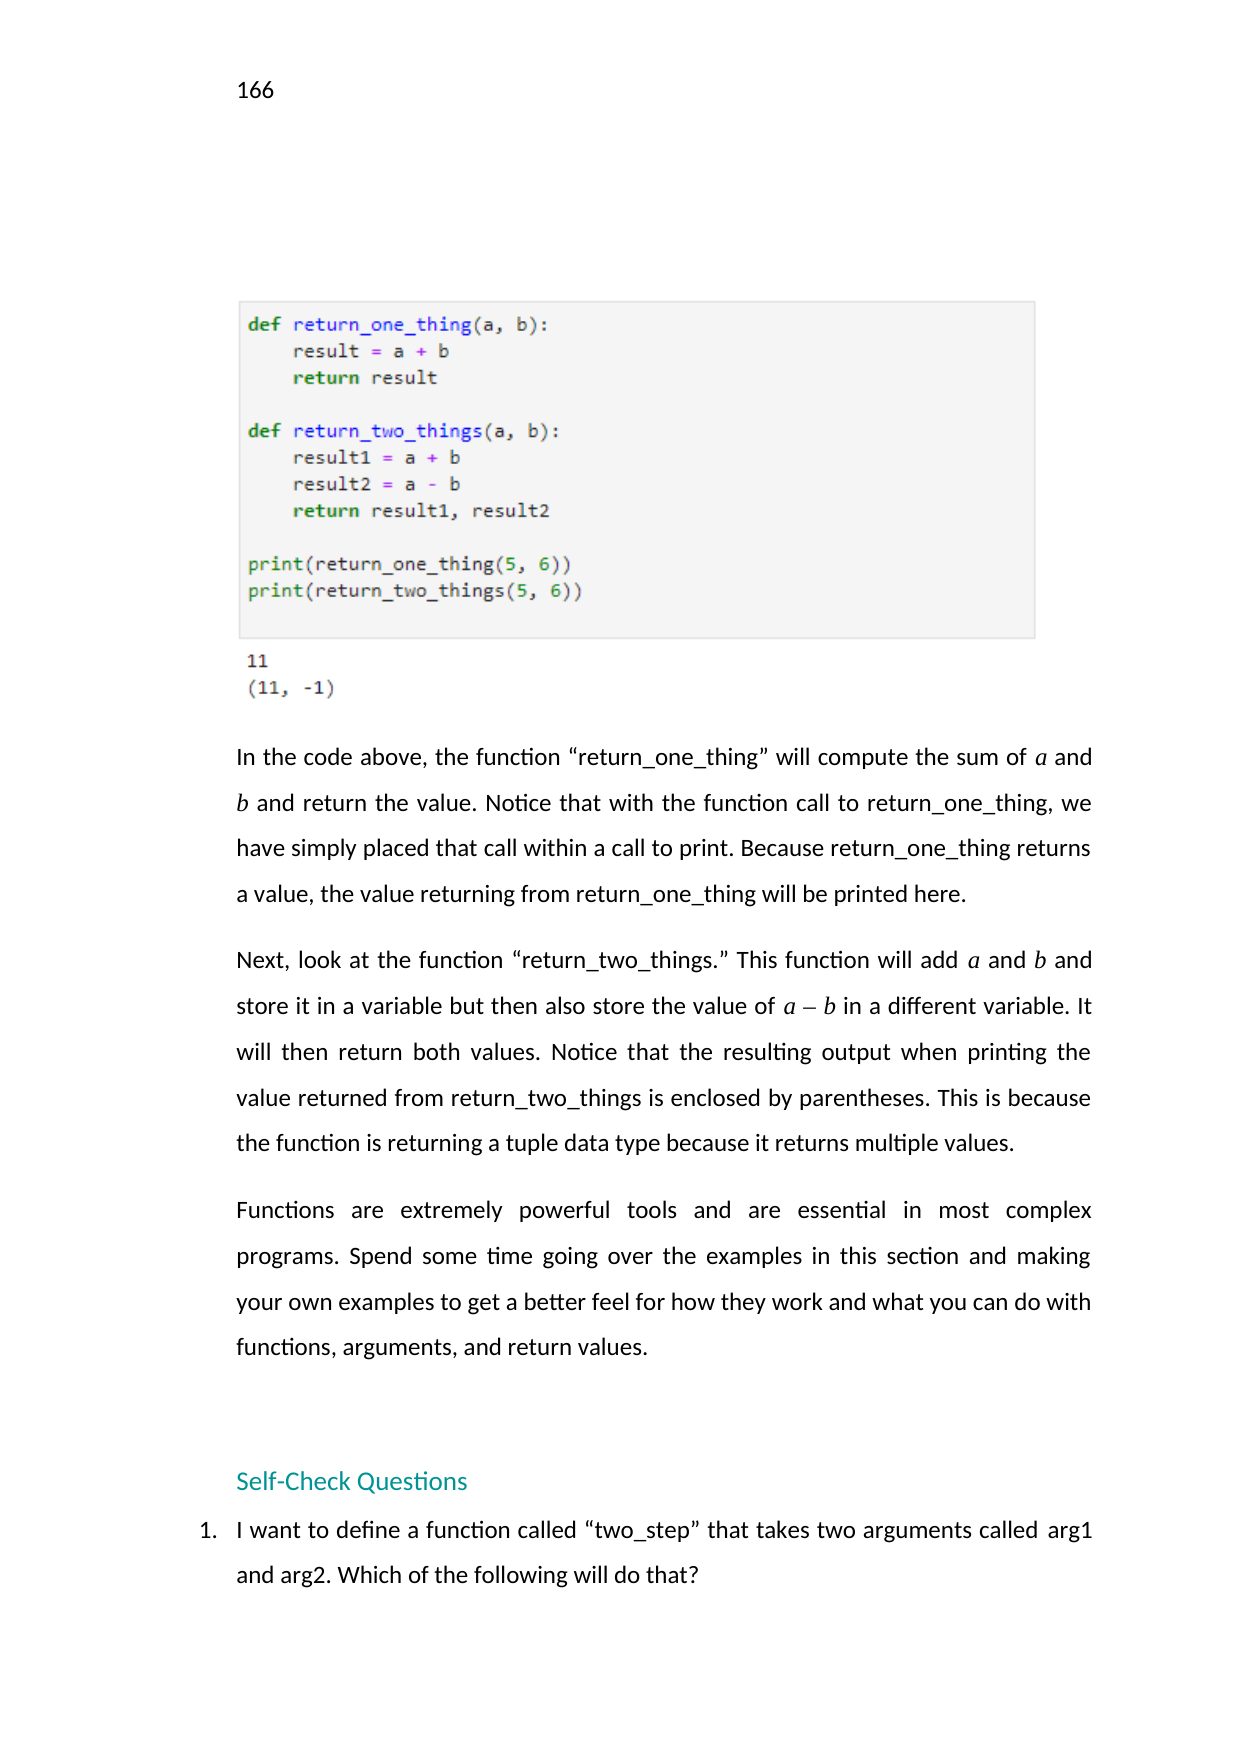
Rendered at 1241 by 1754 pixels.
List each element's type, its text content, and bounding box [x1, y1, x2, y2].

subtitle Self-Check Questions [236, 1464, 1092, 1497]
text Functions are extremely powerful tools and are essential in most complex programs. Spend some time going over the examples in this section and making your own examples to get a better feel for how they work and what you can do with functions, arguments, and return values. [236, 1194, 1092, 1362]
picture [236, 295, 1039, 705]
text In the code above, the function “return_one_thing” will compute the sum of a and b and return the value. Notice that with the function call to return_one_thing, we have simply placed that call within a call to print. Because return_one_thing returns a value, the value returning from return_one_thing will be printed here. [236, 741, 1092, 909]
text Next, look at the function “return_two_things.” This function will add a and b and store it in a variable but then also store the value of a – b in a different variable. It will then return both values. Notice that the resulting output when printing the value returned from return_two_things is enclosed by parentheses. This is because the function is returning a tuple data type because it returns multiple values. [236, 945, 1092, 1158]
list I want to define a function called “two_step” that takes two arguments called arg1 and arg2. Which of the following will do that? [199, 1514, 1092, 1590]
